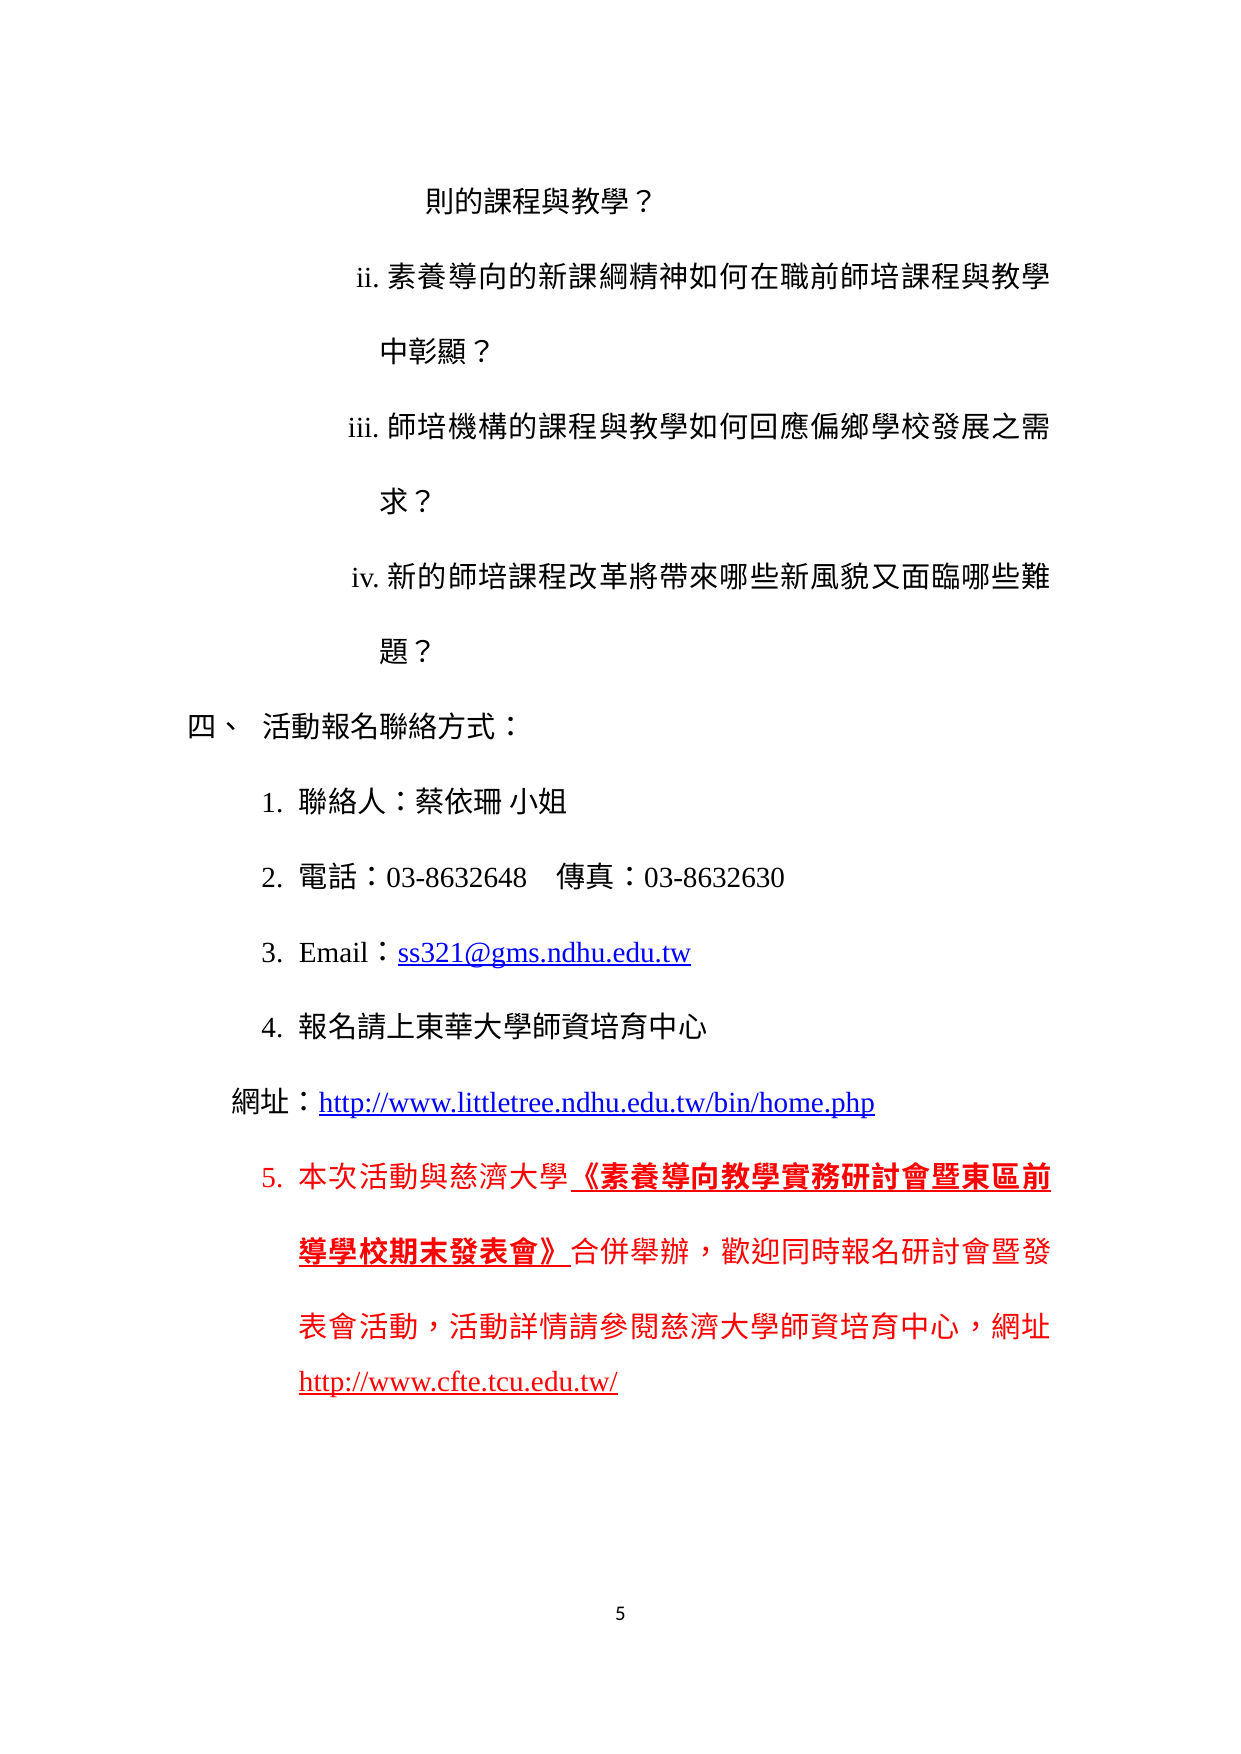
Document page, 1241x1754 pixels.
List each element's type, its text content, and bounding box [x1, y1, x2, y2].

list 聯絡人：蔡依珊 小姐 [261, 762, 1053, 837]
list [387, 162, 1053, 237]
list 報名請上東華大學師資培育中心 [261, 987, 1053, 1062]
list 活動報名聯絡方式： [187, 687, 1053, 762]
text 網址：http://www.littletree.ndhu.edu.tw/bin/home.php [187, 1062, 1053, 1137]
list Email：ss321@gms.ndhu.edu.tw [261, 912, 1053, 987]
list 本次活動與慈濟大學《素養導向教學實務研討會暨東區前導學校期末發表會》合併舉辦，歡迎同時報名研討會暨發表會活動，活動詳情請參閱慈濟大學師資培育中心，網址：http://www.cfte.tcu.edu.tw/ [261, 1137, 1053, 1400]
list 素養導向的新課綱精神如何在職前師培課程與教學中彰顯？ [379, 237, 1053, 387]
list 師培機構的課程與教學如何回應偏鄉學校發展之需求？ [379, 387, 1053, 537]
list 電話：03-8632648 傳真：03-8632630 [261, 837, 1053, 912]
list 新的師培課程改革將帶來哪些新風貌又面臨哪些難題？ [379, 537, 1053, 687]
